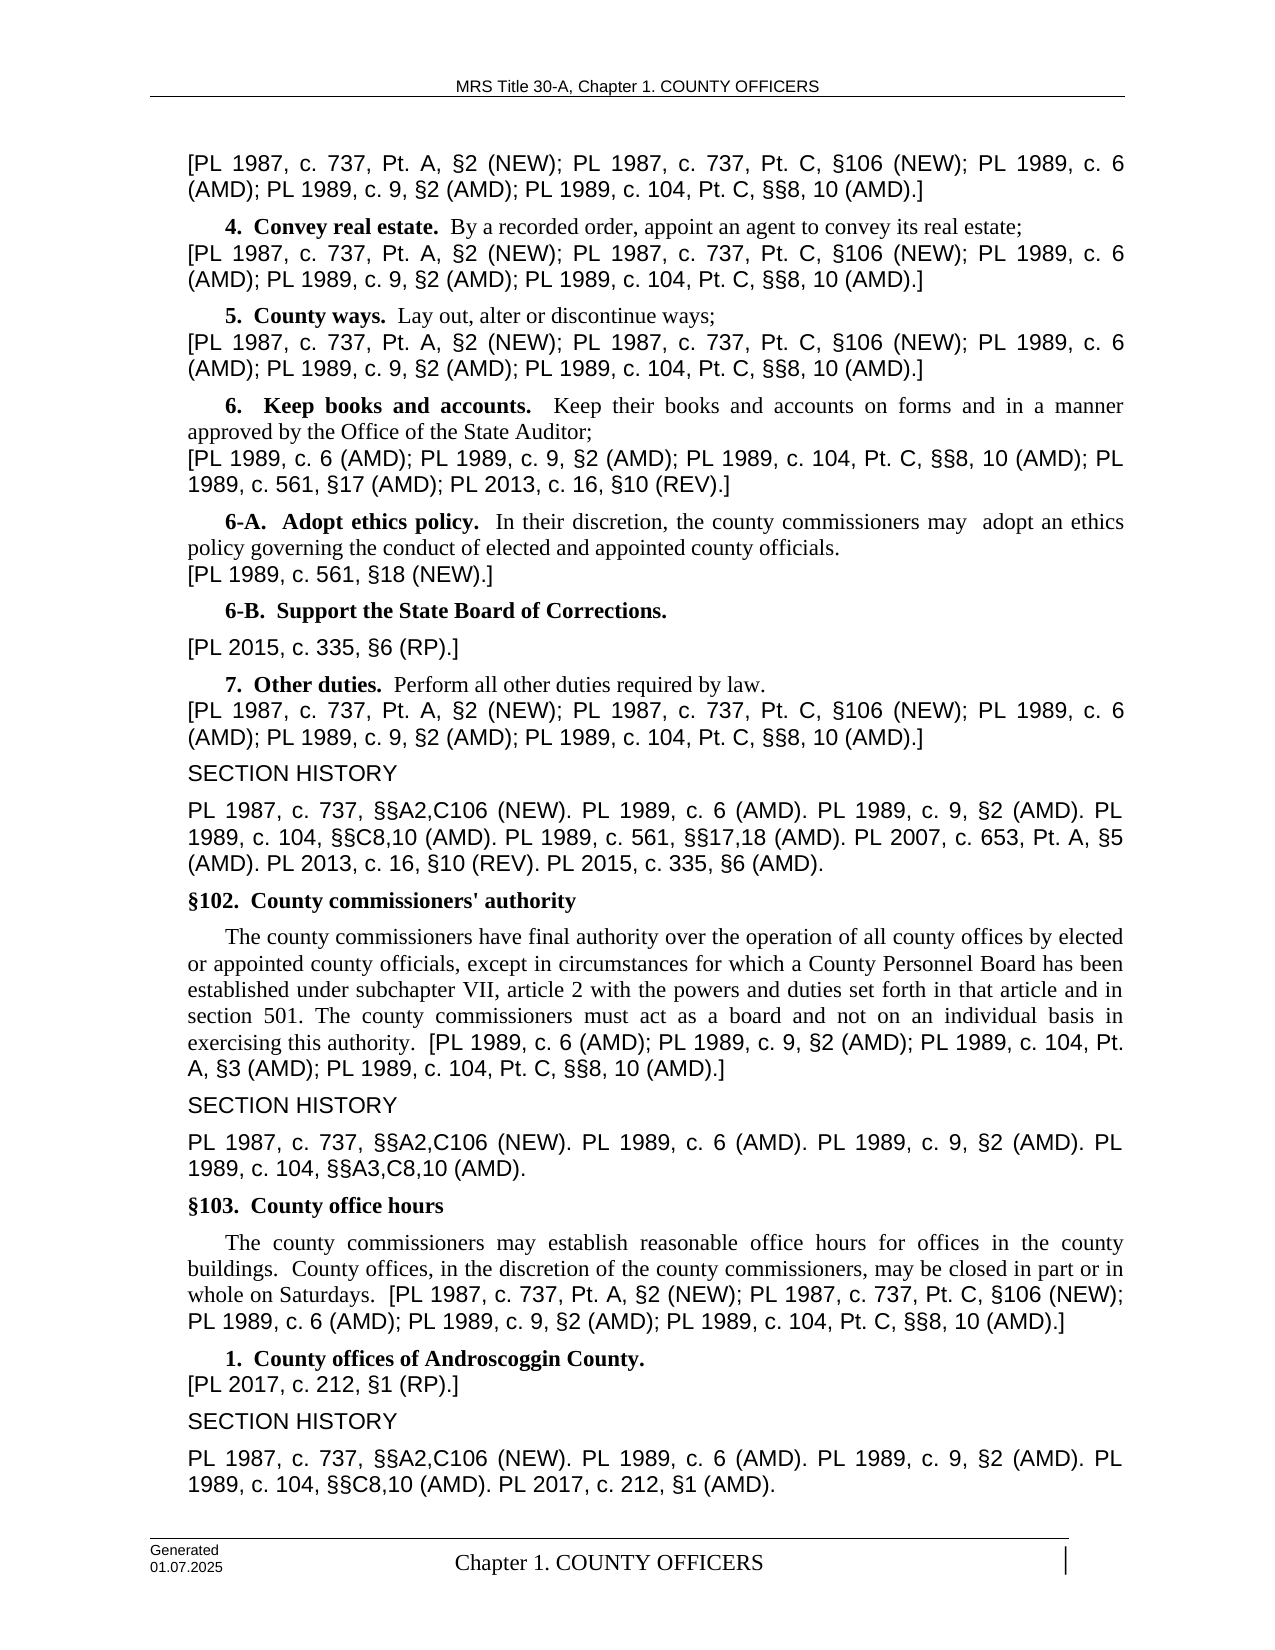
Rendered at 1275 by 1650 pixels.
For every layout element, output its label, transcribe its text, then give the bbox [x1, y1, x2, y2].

text [PL 1989, c. 6 (AMD); PL 1989, c. 9, §2 (AMD); PL 1989, c. 104, Pt. C, §§8, 10 (AMD); PL 1989, c. 561, §17 (AMD); PL 2013, c. 16, §10 (REV).] [187, 445, 1125, 497]
text [PL 2015, c. 335, §6 (RP).] [187, 634, 1125, 661]
text The county commissioners may establish reasonable office hours for offices in the county buildings. County offices, in the discretion of the county commissioners, may be closed in part or in whole on Saturdays. [PL 1987, c. 737, Pt. A, §2 (NEW); PL 1987, c. 737, Pt. C, §106 (NEW); PL 1989, c. 6 (AMD); PL 1989, c. 9, §2 (AMD); PL 1989, c. 104, Pt. C, §§8, 10 (AMD).] [187, 1229, 1125, 1334]
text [187, 150, 1125, 203]
text 5. County ways. Lay out, alter or discontinue ways; [187, 303, 1125, 329]
text [PL 2017, c. 212, §1 (RP).] [187, 1371, 1125, 1397]
text [PL 1989, c. 561, §18 (NEW).] [187, 561, 1125, 587]
text 6. Keep books and accounts. Keep their books and accounts on forms and in a manner approved by the Office of the State Auditor; [187, 392, 1125, 445]
text SECTION HISTORY [187, 1408, 1125, 1434]
text 4. Convey real estate. By a recorded order, appoint an agent to convey its real estate; [187, 213, 1125, 239]
text PL 1987, c. 737, §§A2,C106 (NEW). PL 1989, c. 6 (AMD). PL 1989, c. 9, §2 (AMD). PL 1989, c. 104, §§C8,10 (AMD). PL 2017, c. 212, §1 (AMD). [187, 1444, 1125, 1497]
text 6-A. Adopt ethics policy. In their discretion, the county commissioners may adopt an ethics policy governing the conduct of elected and appointed county officials. [187, 508, 1125, 561]
text 7. Other duties. Perform all other duties required by law. [187, 671, 1125, 697]
text 1. County offices of Androscoggin County. [187, 1345, 1125, 1371]
text The county commissioners have final authority over the operation of all county offices by elected or appointed county officials, except in circumstances for which a County Personnel Board has been established under subchapter VII, article 2 with the powers and duties set forth in that article and in section 501. The county commissioners must act as a board and not on an individual basis in exercising this authority. [PL 1989, c. 6 (AMD); PL 1989, c. 9, §2 (AMD); PL 1989, c. 104, Pt. A, §3 (AMD); PL 1989, c. 104, Pt. C, §§8, 10 (AMD).] [187, 923, 1125, 1082]
text SECTION HISTORY [187, 760, 1125, 787]
text §102. County commissioners' authority [187, 887, 1125, 913]
text PL 1987, c. 737, §§A2,C106 (NEW). PL 1989, c. 6 (AMD). PL 1989, c. 9, §2 (AMD). PL 1989, c. 104, §§A3,C8,10 (AMD). [187, 1129, 1125, 1182]
text SECTION HISTORY [187, 1092, 1125, 1118]
text PL 1987, c. 737, §§A2,C106 (NEW). PL 1989, c. 6 (AMD). PL 1989, c. 9, §2 (AMD). PL 1989, c. 104, §§C8,10 (AMD). PL 1989, c. 561, §§17,18 (AMD). PL 2007, c. 653, Pt. A, §5 (AMD). PL 2013, c. 16, §10 (REV). PL 2015, c. 335, §6 (AMD). [187, 797, 1125, 876]
text 6-B. Support the State Board of Corrections. [187, 597, 1125, 624]
text §103. County office hours [187, 1192, 1125, 1218]
